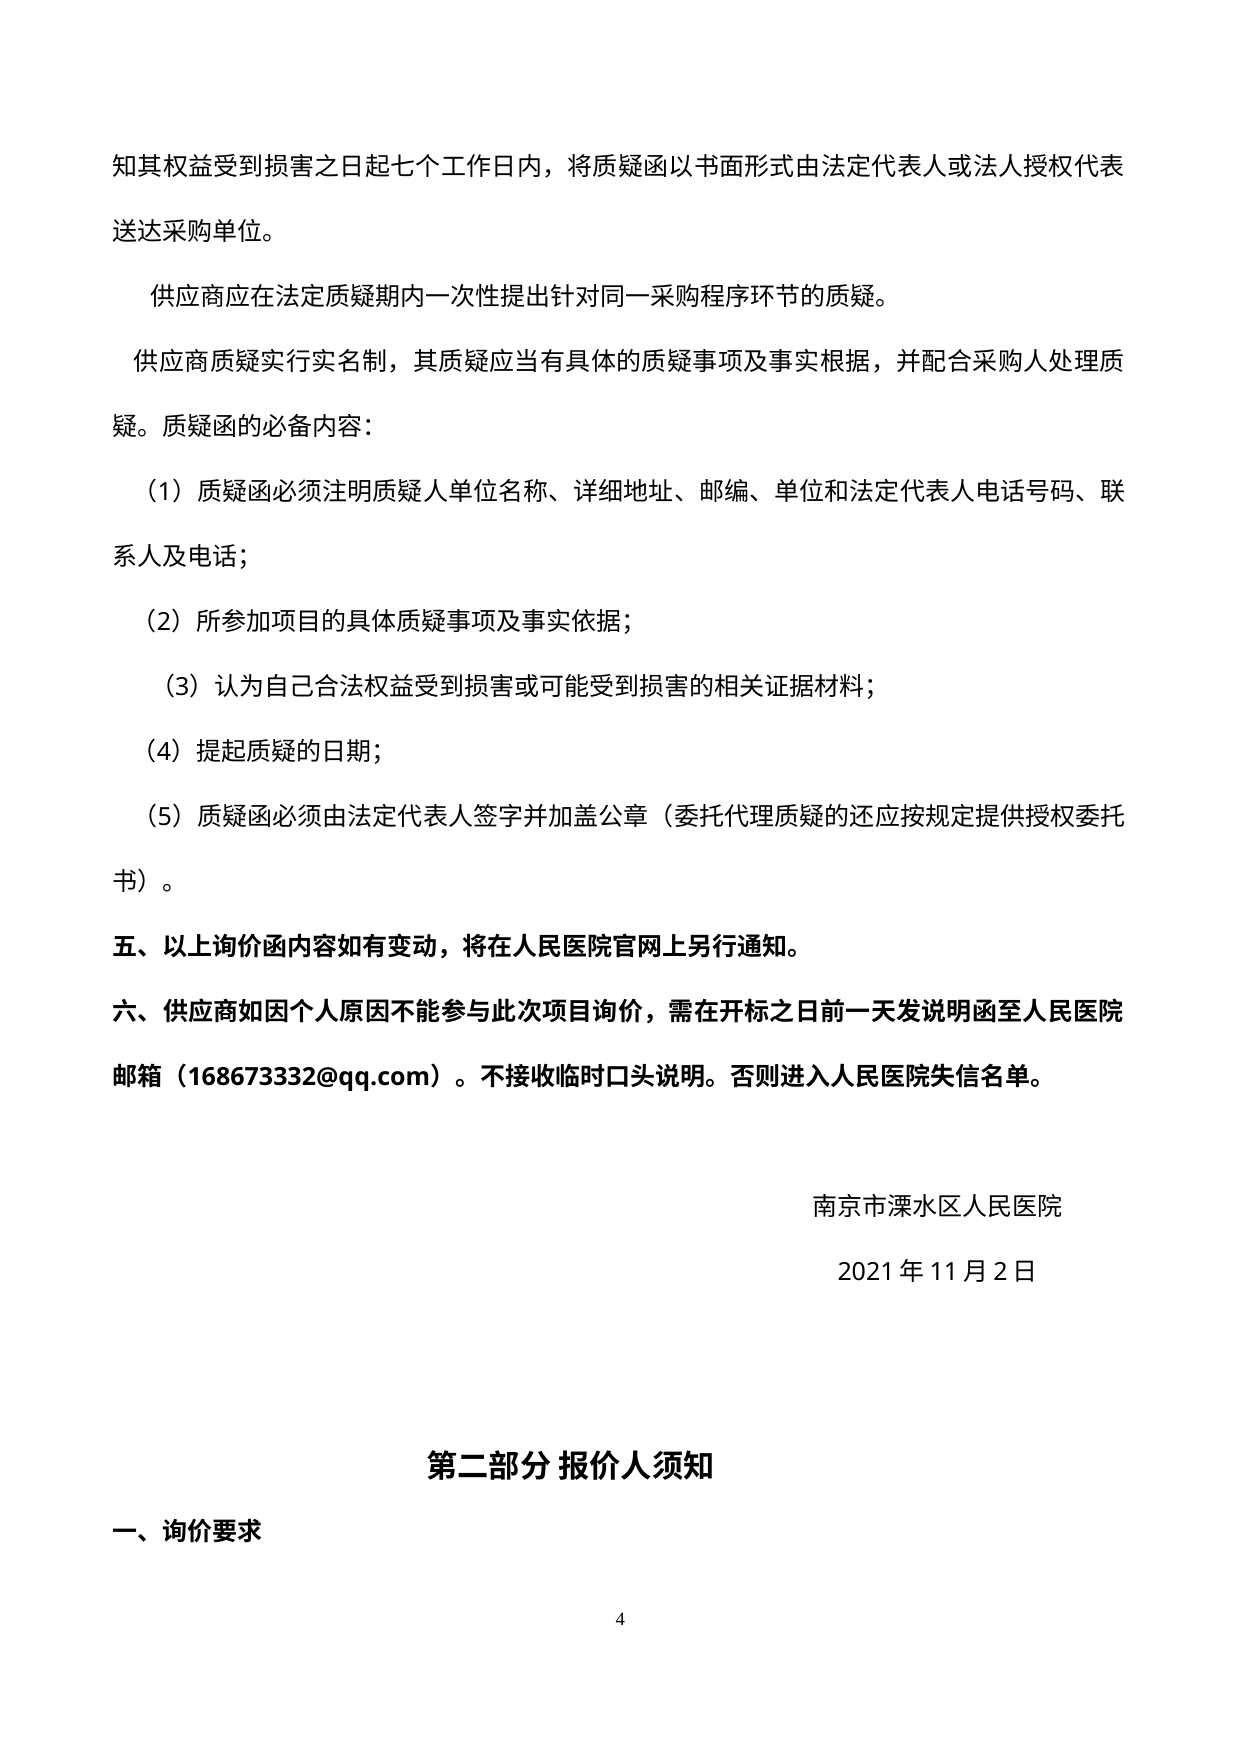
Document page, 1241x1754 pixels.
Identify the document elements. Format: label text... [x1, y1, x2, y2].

text 南京市溧水区人民医院 [112, 1172, 1128, 1237]
text （1）质疑函必须注明质疑人单位名称、详细地址、邮编、单位和法定代表人电话号码、联系人及电话； [112, 457, 1128, 587]
text 六、供应商如因个人原因不能参与此次项目询价，需在开标之日前一天发说明函至人民医院邮箱（168673332@qq.com）。不接收临时口头说明。否则进入人民医院失信名单。 [112, 977, 1128, 1107]
text 供应商质疑实行实名制，其质疑应当有具体的质疑事项及事实根据，并配合采购人处理质疑。质疑函的必备内容： [112, 327, 1128, 457]
text （5）质疑函必须由法定代表人签字并加盖公章（委托代理质疑的还应按规定提供授权委托书）。 [112, 782, 1128, 912]
text 第二部分 报价人须知 [112, 1432, 1128, 1497]
text （3）认为自己合法权益受到损害或可能受到损害的相关证据材料； [112, 652, 1128, 717]
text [112, 132, 1128, 262]
text 一、询价要求 [112, 1497, 1128, 1562]
text （2）所参加项目的具体质疑事项及事实依据； [112, 587, 1128, 652]
text 供应商应在法定质疑期内一次性提出针对同一采购程序环节的质疑。 [112, 262, 1128, 327]
text 2021年11月2日 [112, 1237, 1128, 1302]
text 五、以上询价函内容如有变动，将在人民医院官网上另行通知。 [112, 912, 1128, 977]
text （4）提起质疑的日期； [112, 717, 1128, 782]
